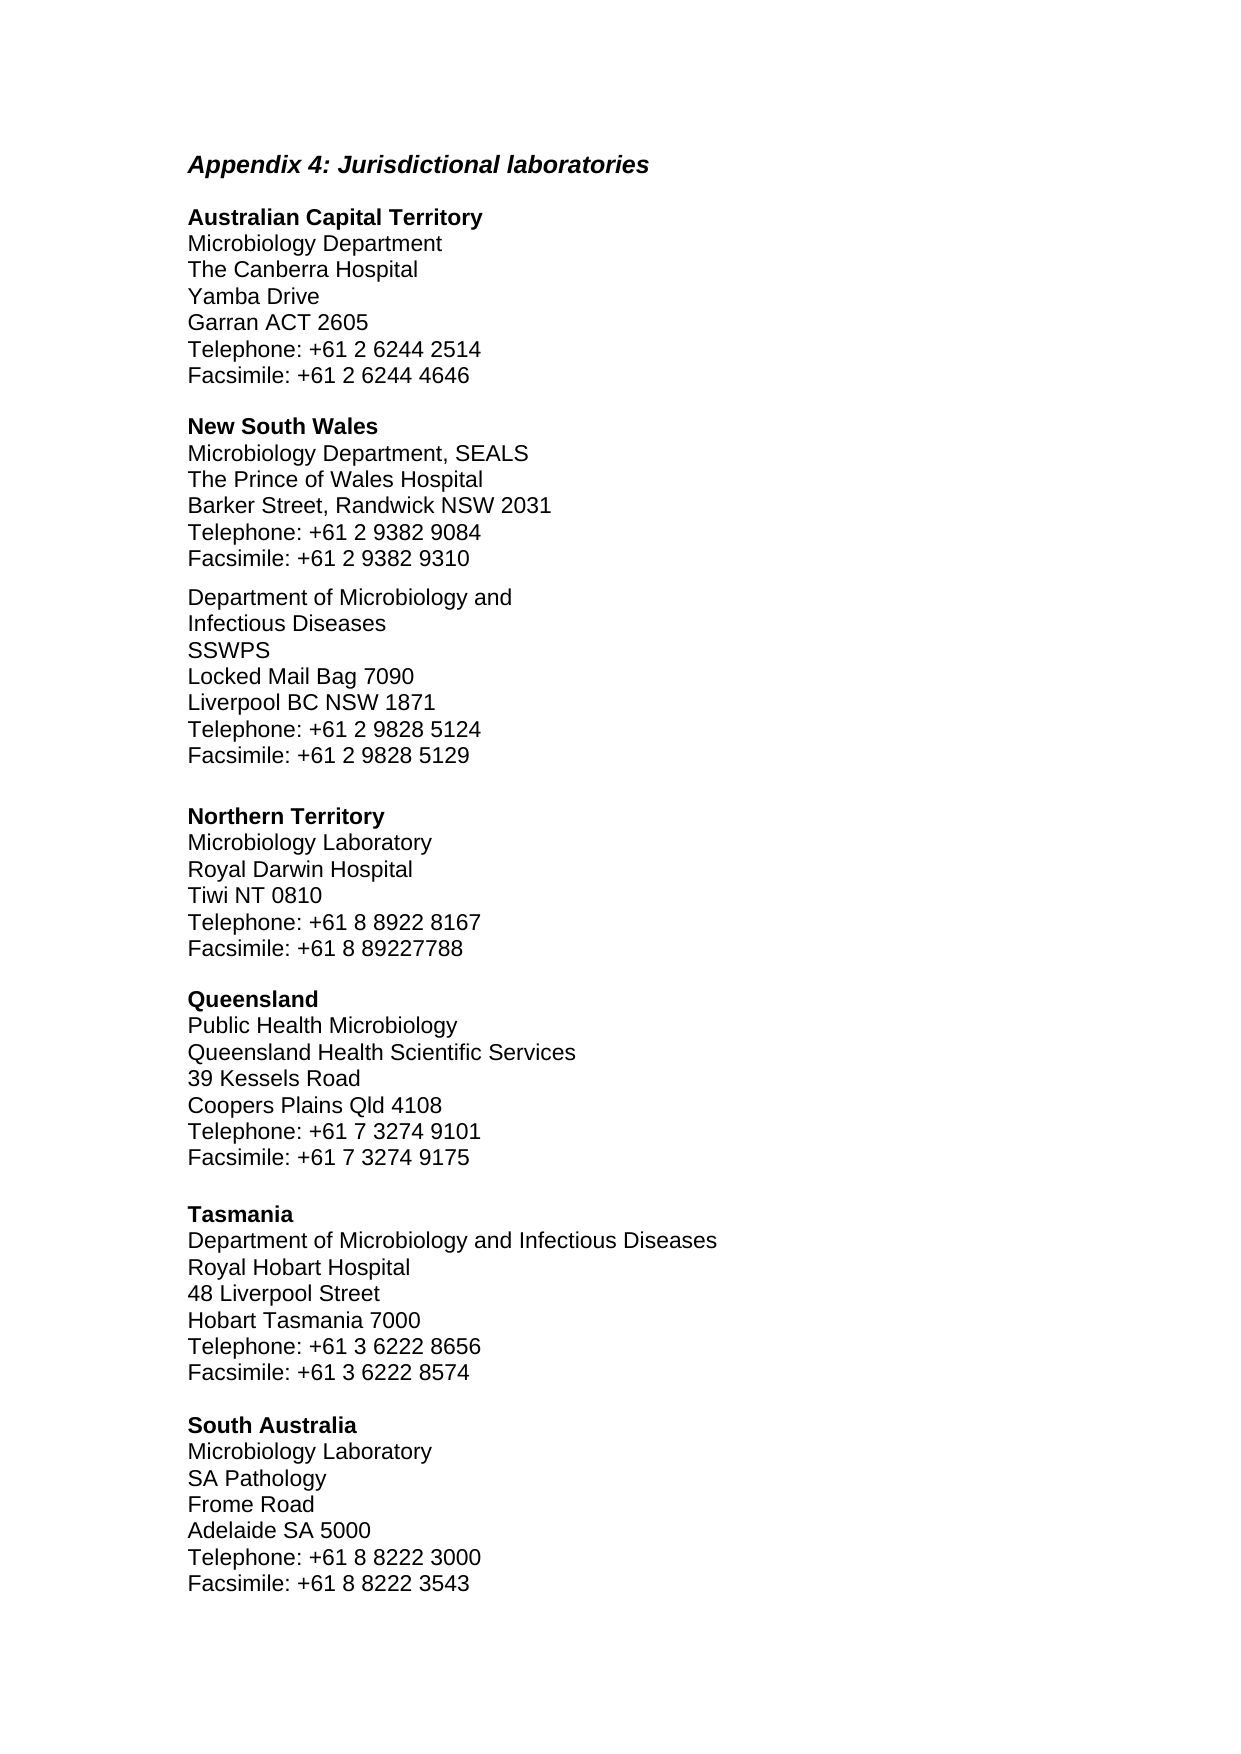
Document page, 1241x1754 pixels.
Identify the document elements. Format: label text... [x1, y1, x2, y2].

text South Australia [187, 1412, 1124, 1438]
text New South Wales [187, 413, 1053, 439]
text Microbiology Laboratory [187, 829, 1124, 856]
text Public Health Microbiology [187, 1012, 1124, 1039]
text Facsimile: +61 3 6222 8574 [187, 1359, 1124, 1386]
text Telephone: +61 7 3274 9101 [187, 1118, 1124, 1144]
text Facsimile: +61 2 9828 5129 [187, 742, 1124, 768]
text Telephone: +61 2 9382 9084 [187, 519, 1124, 545]
text SSWPS [187, 637, 1124, 663]
text SA Pathology [187, 1465, 1124, 1491]
text Infectious Diseases [187, 610, 1124, 637]
text Telephone: +61 2 9828 5124 [187, 716, 1124, 742]
text Barker Street, Randwick NSW 2031 [187, 492, 1124, 519]
text Microbiology Department, SEALS [187, 439, 1124, 466]
text Queensland [187, 986, 1053, 1012]
text Telephone: +61 3 6222 8656 [187, 1333, 1124, 1359]
text Facsimile: +61 7 3274 9175 [187, 1144, 1124, 1171]
text Facsimile: +61 2 9382 9310 [187, 545, 1124, 571]
text Telephone: +61 8 8222 3000 [187, 1544, 1124, 1570]
text 39 Kessels Road [187, 1065, 1124, 1092]
text Tasmania [187, 1201, 1053, 1227]
text Garran ACT 2605 [187, 309, 1124, 336]
text Department of Microbiology and Infectious Diseases [187, 1227, 1124, 1254]
text Appendix 4: Jurisdictional laboratories [187, 150, 1124, 179]
text Yamba Drive [187, 283, 1124, 309]
text Telephone: +61 8 8922 8167 [187, 908, 1124, 935]
text Coopers Plains Qld 4108 [187, 1092, 1124, 1118]
text Liverpool BC NSW 1871 [187, 689, 1124, 716]
text Frome Road [187, 1491, 1124, 1517]
text Tiwi NT 0810 [187, 882, 1124, 908]
text Facsimile: +61 8 89227788 [187, 935, 1124, 961]
text Microbiology Laboratory [187, 1438, 1124, 1465]
text Hobart Tasmania 7000 [187, 1307, 1124, 1333]
text Microbiology Department [187, 230, 1124, 256]
text The Canberra Hospital [187, 256, 1124, 283]
text Royal Darwin Hospital [187, 856, 1124, 882]
text Queensland Health Scientific Services [187, 1039, 1124, 1065]
text The Prince of Wales Hospital [187, 466, 1124, 492]
text Facsimile: +61 2 6244 4646 [187, 362, 1124, 388]
text Royal Hobart Hospital [187, 1254, 1124, 1280]
text Australian Capital Territory [187, 204, 1053, 230]
text Telephone: +61 2 6244 2514 [187, 336, 1124, 362]
text Department of Microbiology and [187, 584, 1124, 610]
text Adelaide SA 5000 [187, 1517, 1124, 1544]
text 48 Liverpool Street [187, 1280, 1124, 1307]
text Locked Mail Bag 7090 [187, 663, 1124, 689]
text Northern Territory [187, 803, 1053, 829]
text Facsimile: +61 8 8222 3543 [187, 1570, 1124, 1596]
